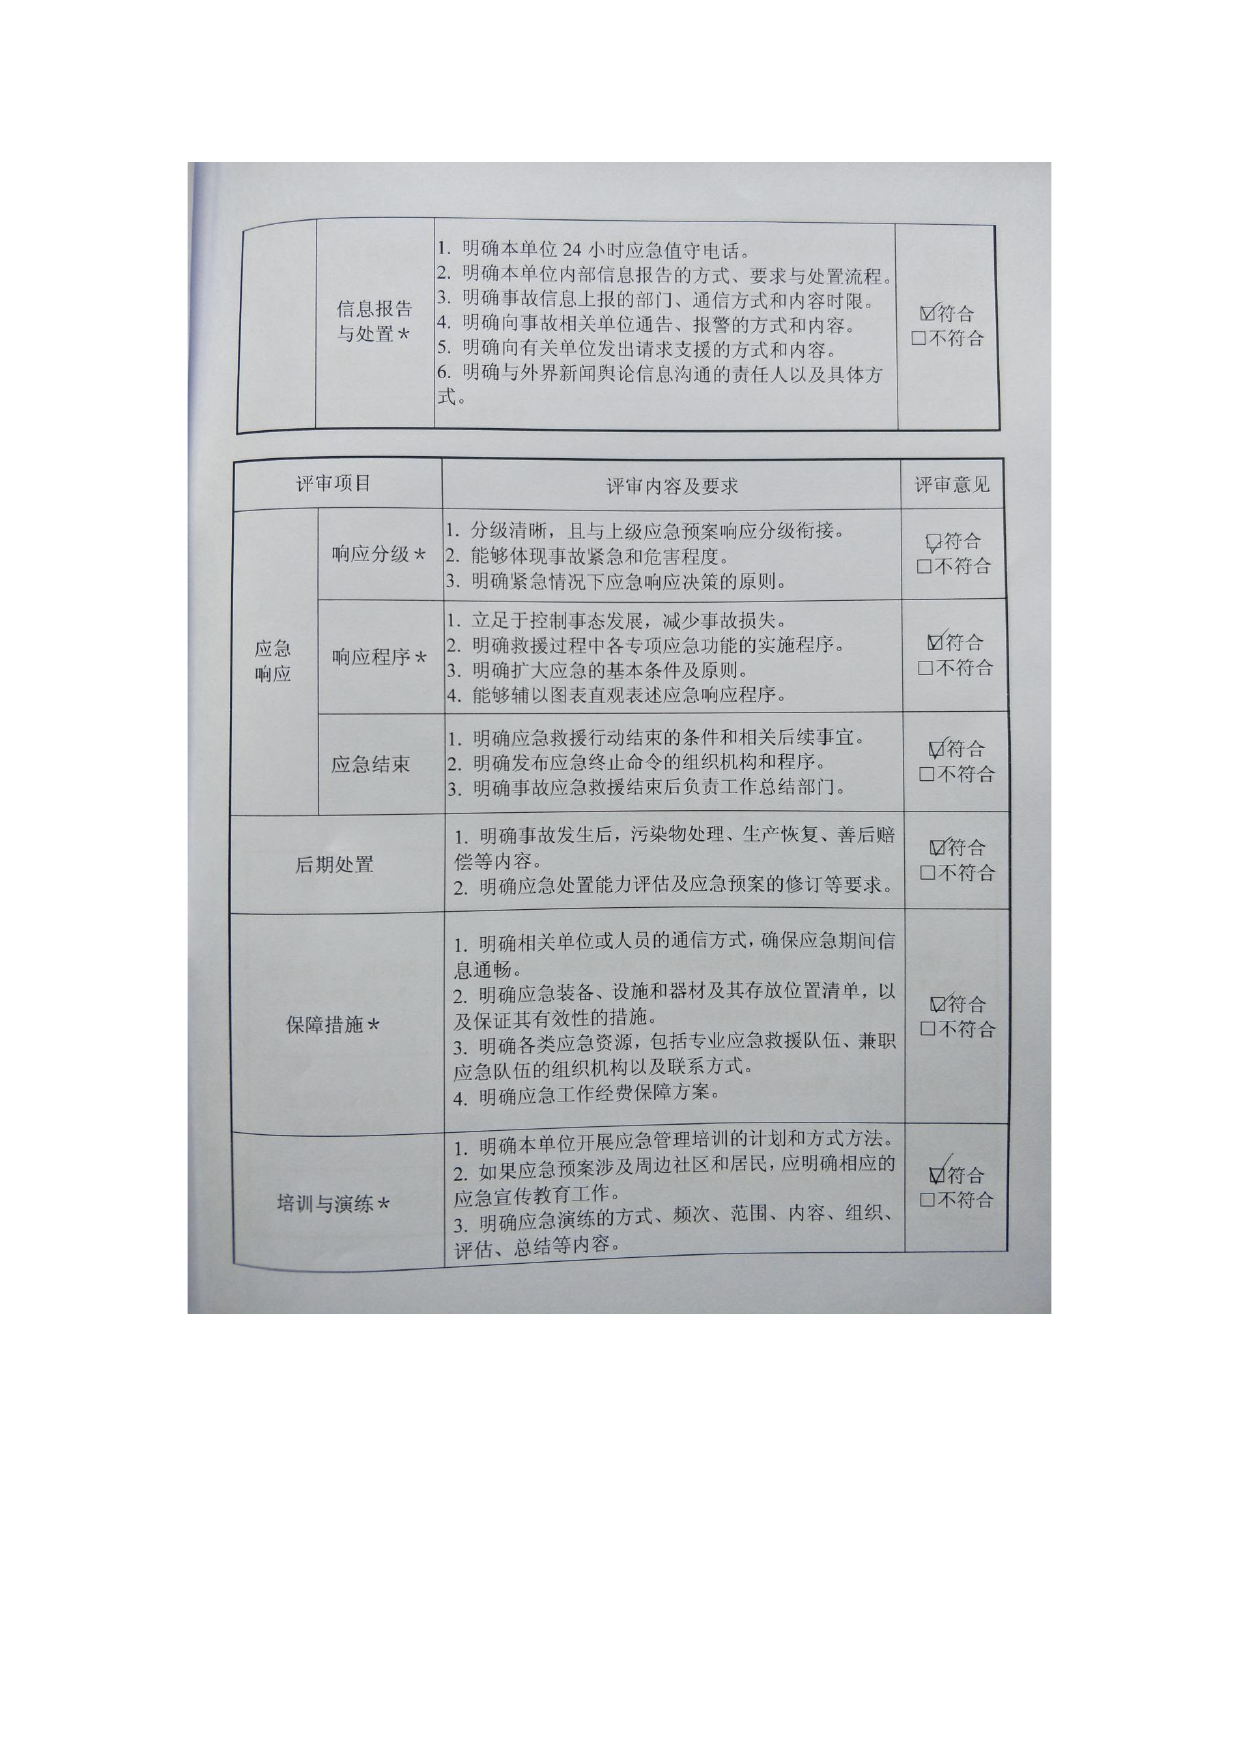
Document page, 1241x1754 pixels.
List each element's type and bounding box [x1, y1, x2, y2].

picture [187, 162, 1052, 1314]
